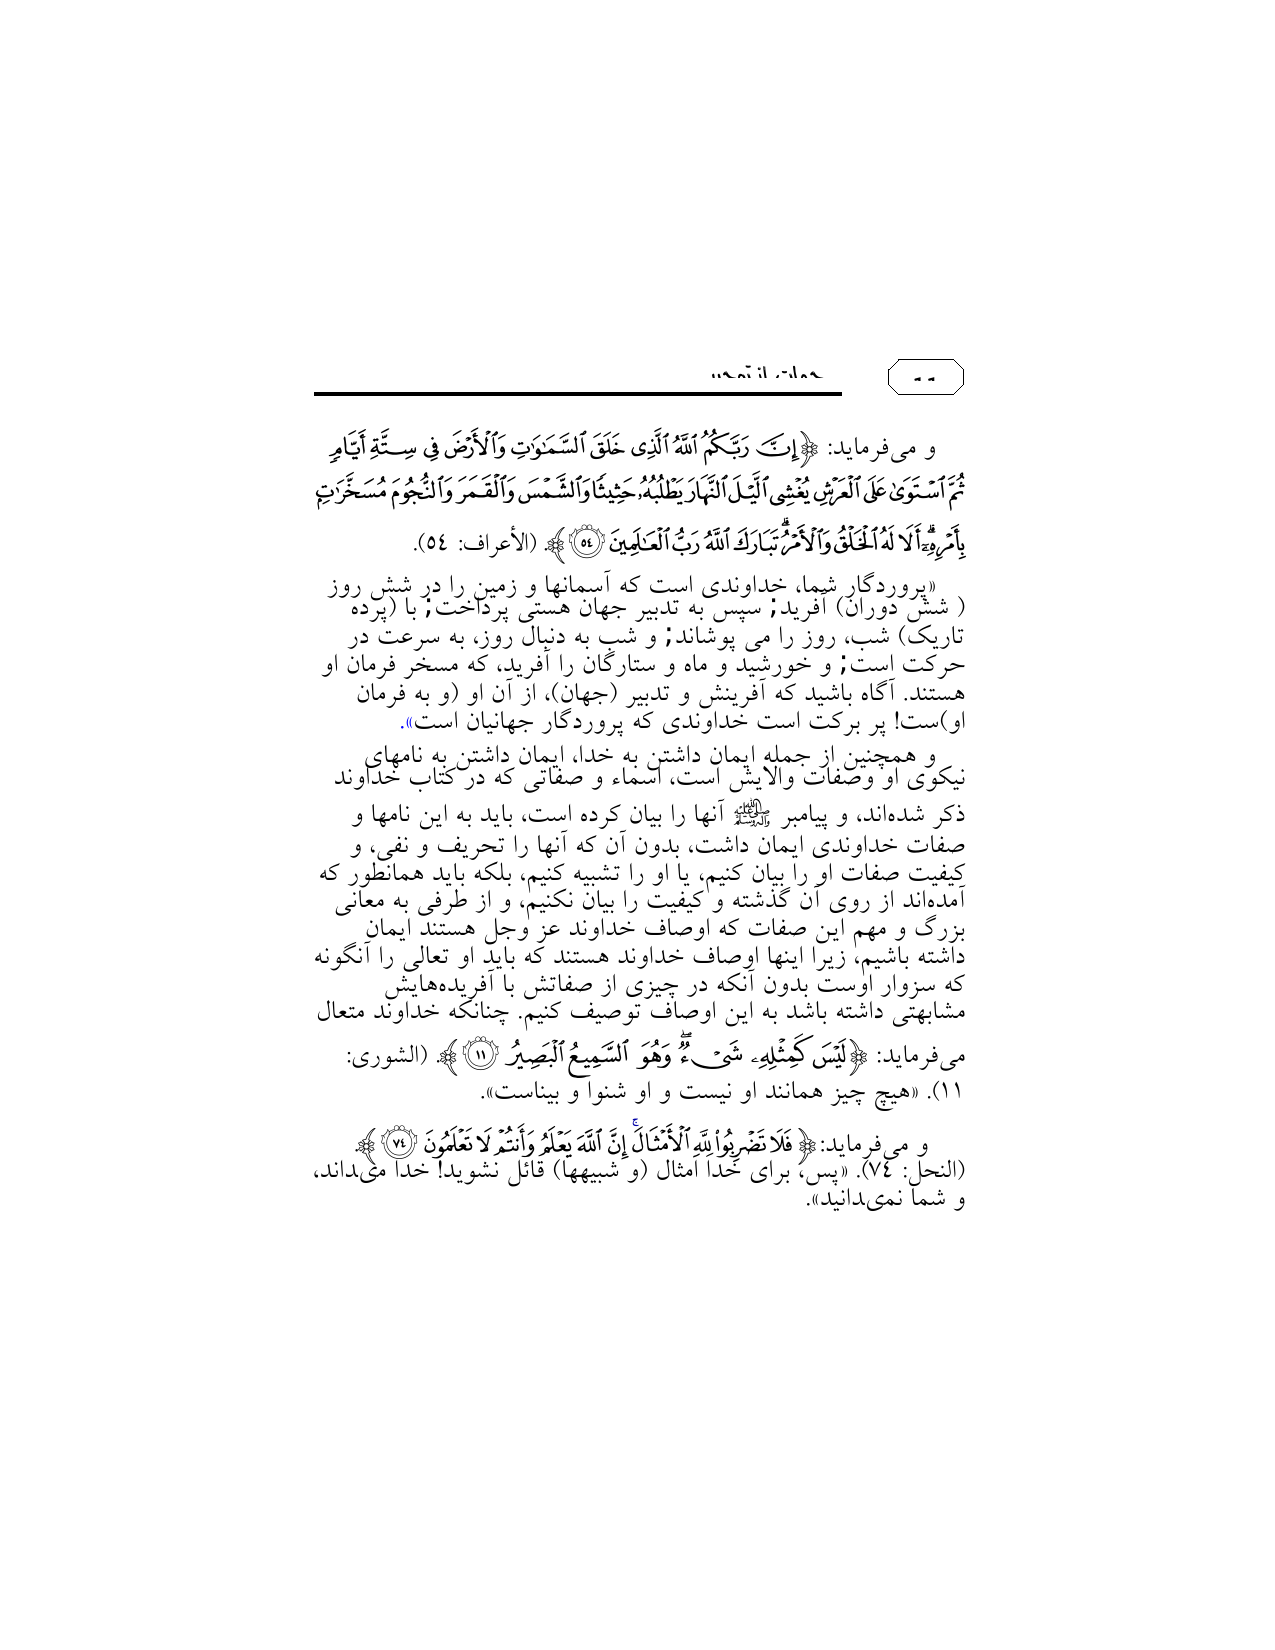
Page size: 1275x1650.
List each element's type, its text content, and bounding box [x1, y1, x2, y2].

text و همچنین از جمله ایمان داشتن به خدا، ایمان داشتن به نامهای نیکوی او وصفات والایش است، اسماء و صفاتی که در کتاب خداوند ذکر شده‌اند، و پیامبر ص آنها را بیان کرده است، باید به این نامها و صفات خداوندی ایمان داشت، بدون آن که آنها را تحريف و نفي، و کیفیت صفات او را بیان کنیم، یا او را تشبیه کنیم، بلکه باید همانطور که آمده‌اند از روي آن گذشته و کیفیت را بیان نکنیم، و از طرفی به معانی بزرگ و مهم این صفات که اوصاف خداوند عز وجل هستند ایمان داشته باشیم، زیرا اینها اوصاف خداوند هستند که باید او تعالی را آنگونه که سزوار اوست بدون آنکه در چيزی از صفاتش با آفريده‌هايش مشابهتی داشته باشد به این اوصاف توصیف کنیم. چنانکه خداوند متعال می‌فرمايد: ﮋ ﭡ ﭢ ﭣﭤ ﭥ ﭦ ﭧ ﭨ ﮊ. (الشورى: ١١). «هيچ چيز همانند او نيست و او شنوا و بيناست». [311, 741, 964, 1110]
text و می‌فرمايد: ﮋ ﮅ ﮆ ﮇ ﮈ ﮉ ﮊ ﮋ ﮌ ﮍ ﮎ ﮏ ﮐ ﮑ ﮒ ﮓ ﮔ ﮕ ﮖ ﮗ ﮘ ﮙ ﮚ ﮛ ﮜﮝ ﮞ ﮟ ﮠ ﮡﮢ ﮣ ﮤ ﮥ ﮦ ﮧ ﮊ. (الأعراف: ٥٤). [311, 413, 964, 570]
text «پروردگار شما، خداوندى است كه آسمانها و زمين را در شش روز ( شش دوران) آفريد; سپس به تدبير جهان هستى پرداخت; با (پرده تاريك) شب، روز را مى پوشاند; و شب به دنبال روز، به سرعت در حركت است; و خورشيد و ماه و ستارگان را آفريد، كه مسخر فرمان او هستند. آگاه باشيد كه آفرينش و تدبير (جهان)، از آن او (و به فرمان او)ست! پر بركت است خداوندى كه پروردگار جهانيان است». [311, 570, 964, 741]
text و می‌فرمايد: ﮋ ﭡ ﭢ ﭣ ﭤﭥ ﭦ ﭧ ﭨ ﭩ ﭪ ﭫ ﭬ ﮊ. (النحل: ٧٤). «پس، براى خدا امثال (و شبيه‏ها) قائل نشويد! خدا مى‏داند، و شما نمى‏دانيد». [311, 1110, 964, 1217]
